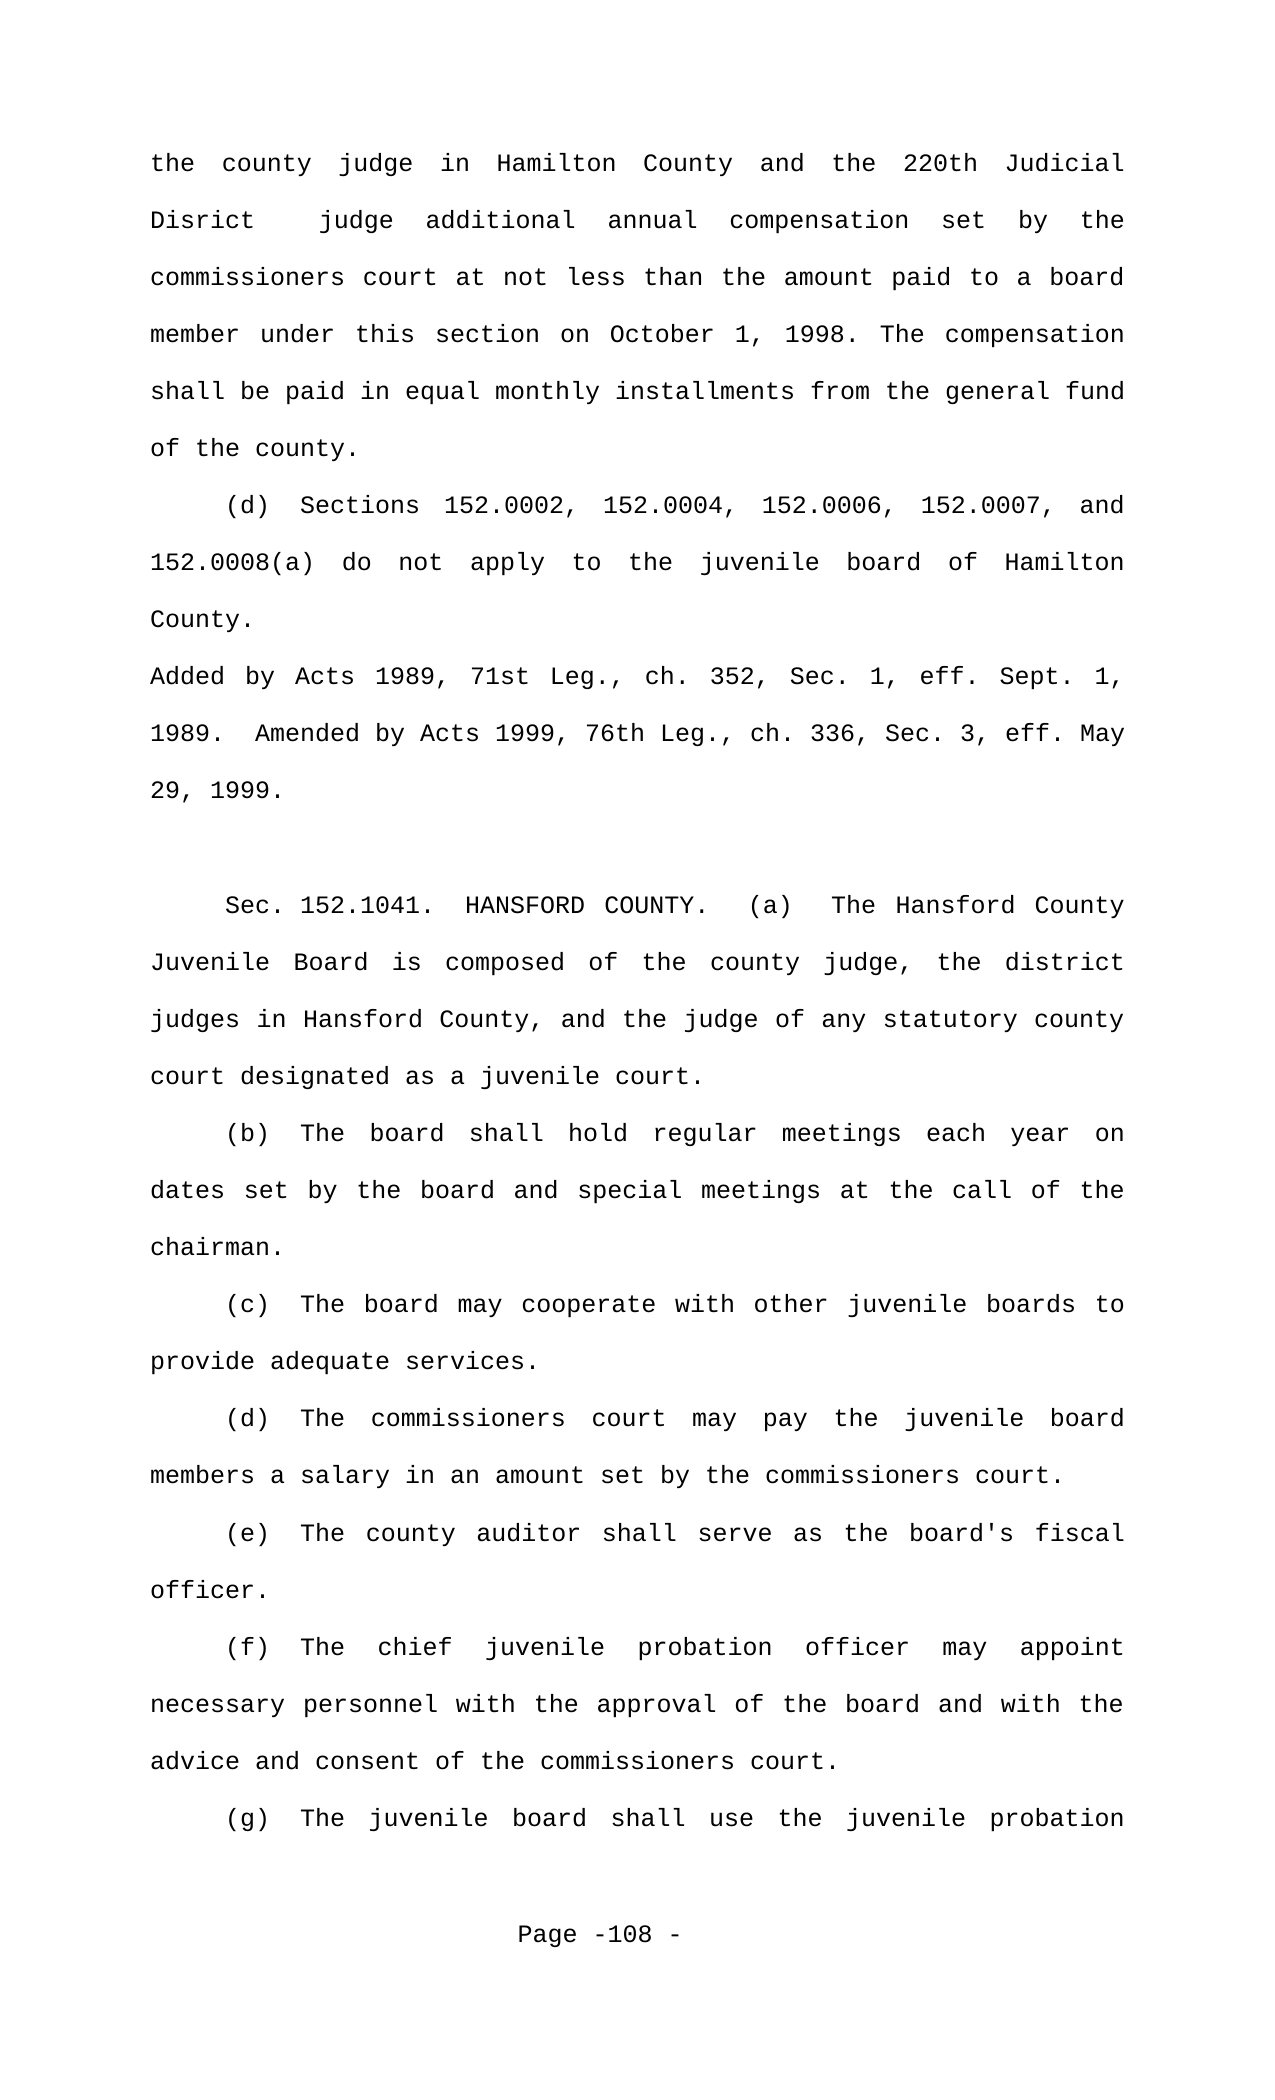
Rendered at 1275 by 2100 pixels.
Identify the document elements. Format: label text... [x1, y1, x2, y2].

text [150, 150, 1125, 464]
text Sec. 152.1041. HANSFORD COUNTY. (a) The Hansford County Juvenile Board is composed of the county judge, the district judges in Hansford County, and the judge of any statutory county court designated as a juvenile court. [150, 892, 1125, 1092]
text (c) The board may cooperate with other juvenile boards to provide adequate services. [150, 1292, 1125, 1377]
text (e) The county auditor shall serve as the board's fiscal officer. [150, 1520, 1125, 1606]
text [150, 1805, 1125, 1834]
text (b) The board shall hold regular meetings each year on dates set by the board and special meetings at the call of the chairman. [150, 1120, 1125, 1263]
text (d) Sections 152.0002, 152.0004, 152.0006, 152.0007, and 152.0008(a) do not apply to the juvenile board of Hamilton County. [150, 492, 1125, 635]
text Added by Acts 1989, 71st Leg., ch. 352, Sec. 1, eff. Sept. 1, 1989. Amended by Acts 1999, 76th Leg., ch. 336, Sec. 3, eff. May 29, 1999. [150, 664, 1125, 806]
text (f) The chief juvenile probation officer may appoint necessary personnel with the approval of the board and with the advice and consent of the commissioners court. [150, 1634, 1125, 1777]
text (d) The commissioners court may pay the juvenile board members a salary in an amount set by the commissioners court. [150, 1406, 1125, 1491]
